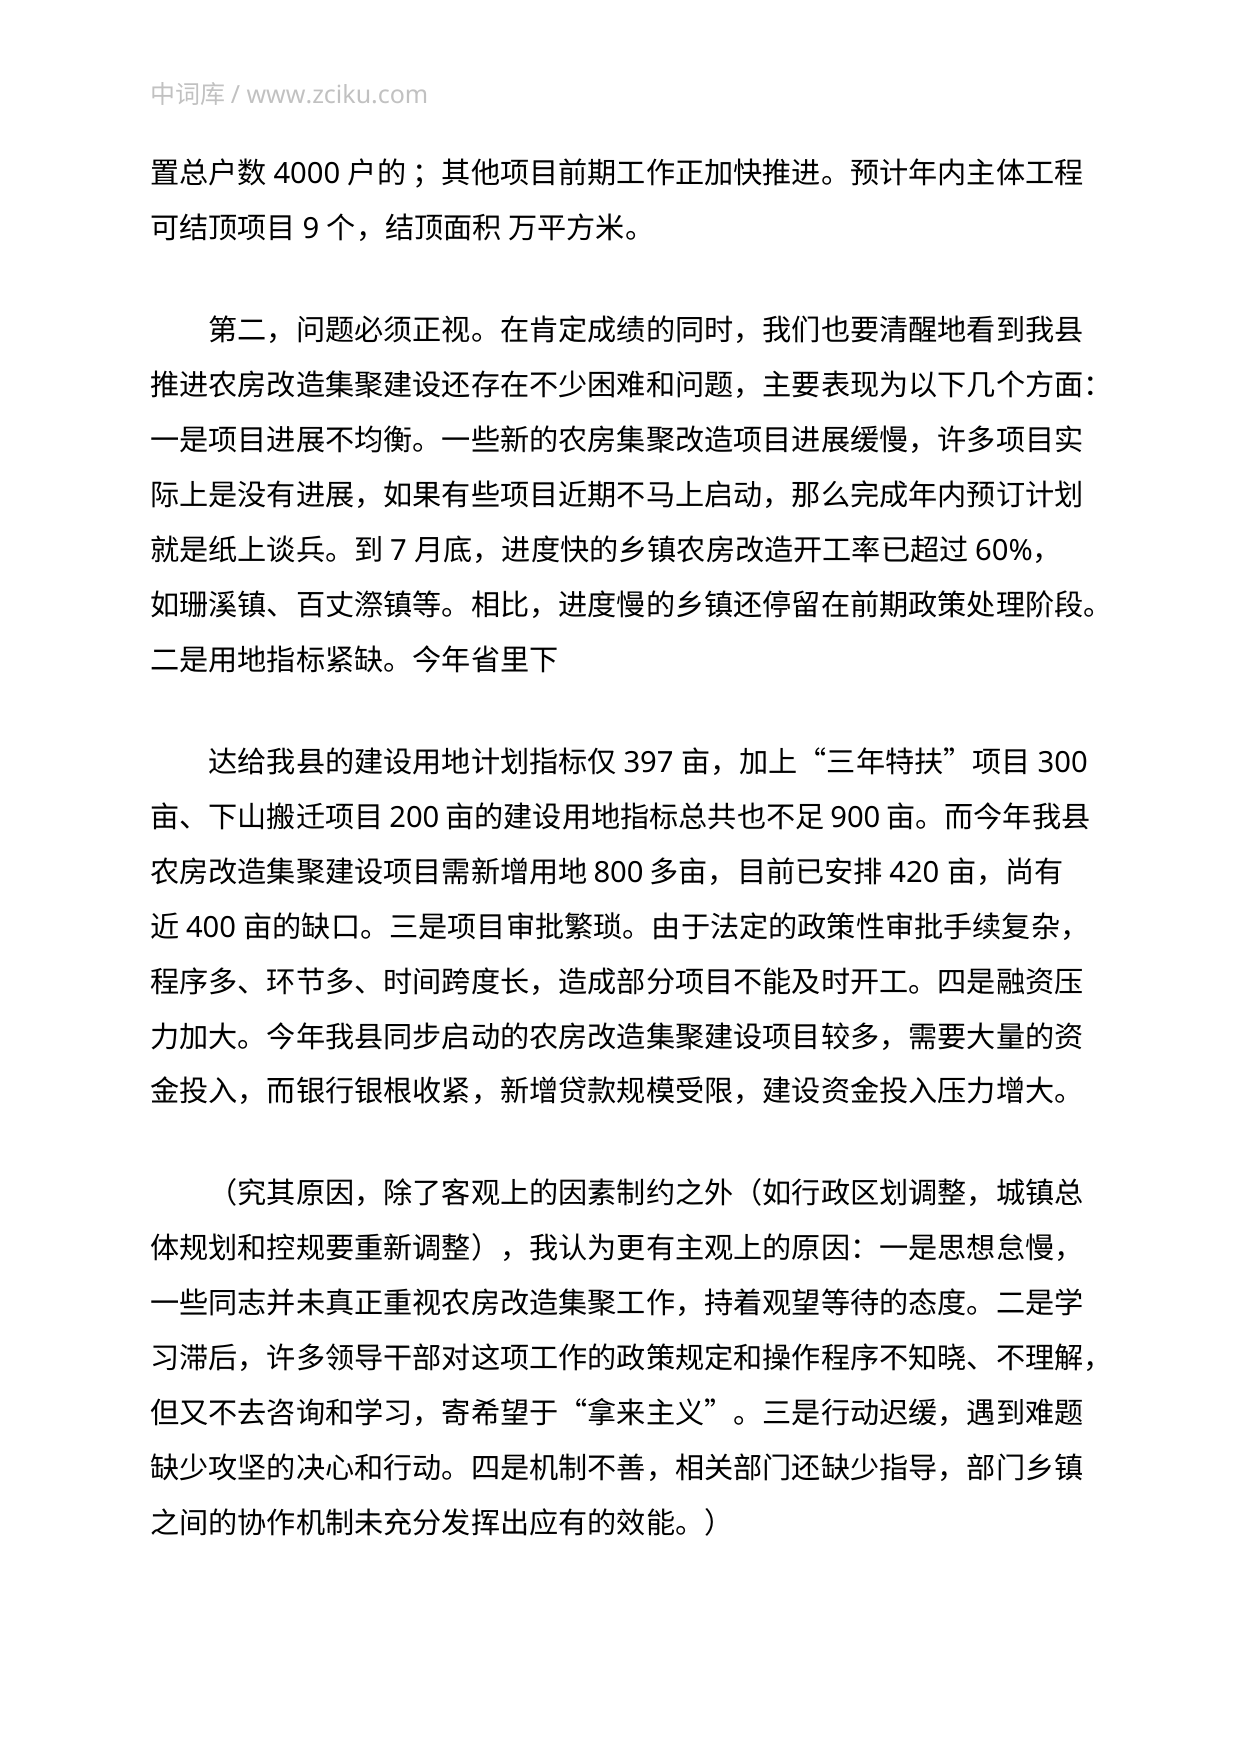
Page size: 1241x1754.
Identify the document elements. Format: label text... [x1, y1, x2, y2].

text 达给我县的建设用地计划指标仅 397 亩，加上“三年特扶”项目 300 亩、下山搬迁项目200亩的建设用地指标总共也不足900亩。而今年我县农房改造集聚建设项目需新增用地800多亩，目前已安排 420 亩，尚有近 400 亩的缺口。三是项目审批繁琐。由于法定的政策性审批手续复杂，程序多、环节多、时间跨度长，造成部分项目不能及时开工。四是融资压力加大。今年我县同步启动的农房改造集聚建设项目较多，需要大量的资金投入，而银行银根收紧，新增贷款规模受限，建设资金投入压力增大。 [150, 738, 1090, 1110]
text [150, 150, 1090, 247]
text 第二，问题必须正视。在肯定成绩的同时，我们也要清醒地看到我县推进农房改造集聚建设还存在不少困难和问题，主要表现为以下几个方面：一是项目进展不均衡。一些新的农房集聚改造项目进展缓慢，许多项目实际上是没有进展，如果有些项目近期不马上启动，那么完成年内预订计划就是纸上谈兵。到 7 月底，进度快的乡镇农房改造开工率已超过 60%，如珊溪镇、百丈漈镇等。相比，进度慢的乡镇还停留在前期政策处理阶段。二是用地指标紧缺。今年省里下 [150, 307, 1090, 679]
text （究其原因，除了客观上的因素制约之外（如行政区划调整，城镇总体规划和控规要重新调整），我认为更有主观上的原因：一是思想怠慢，一些同志并未真正重视农房改造集聚工作，持着观望等待的态度。二是学习滞后，许多领导干部对这项工作的政策规定和操作程序不知晓、不理解，但又不去咨询和学习，寄希望于“拿来主义”。三是行动迟缓，遇到难题缺少攻坚的决心和行动。四是机制不善，相关部门还缺少指导，部门乡镇之间的协作机制未充分发挥出应有的效能。） [150, 1170, 1090, 1541]
